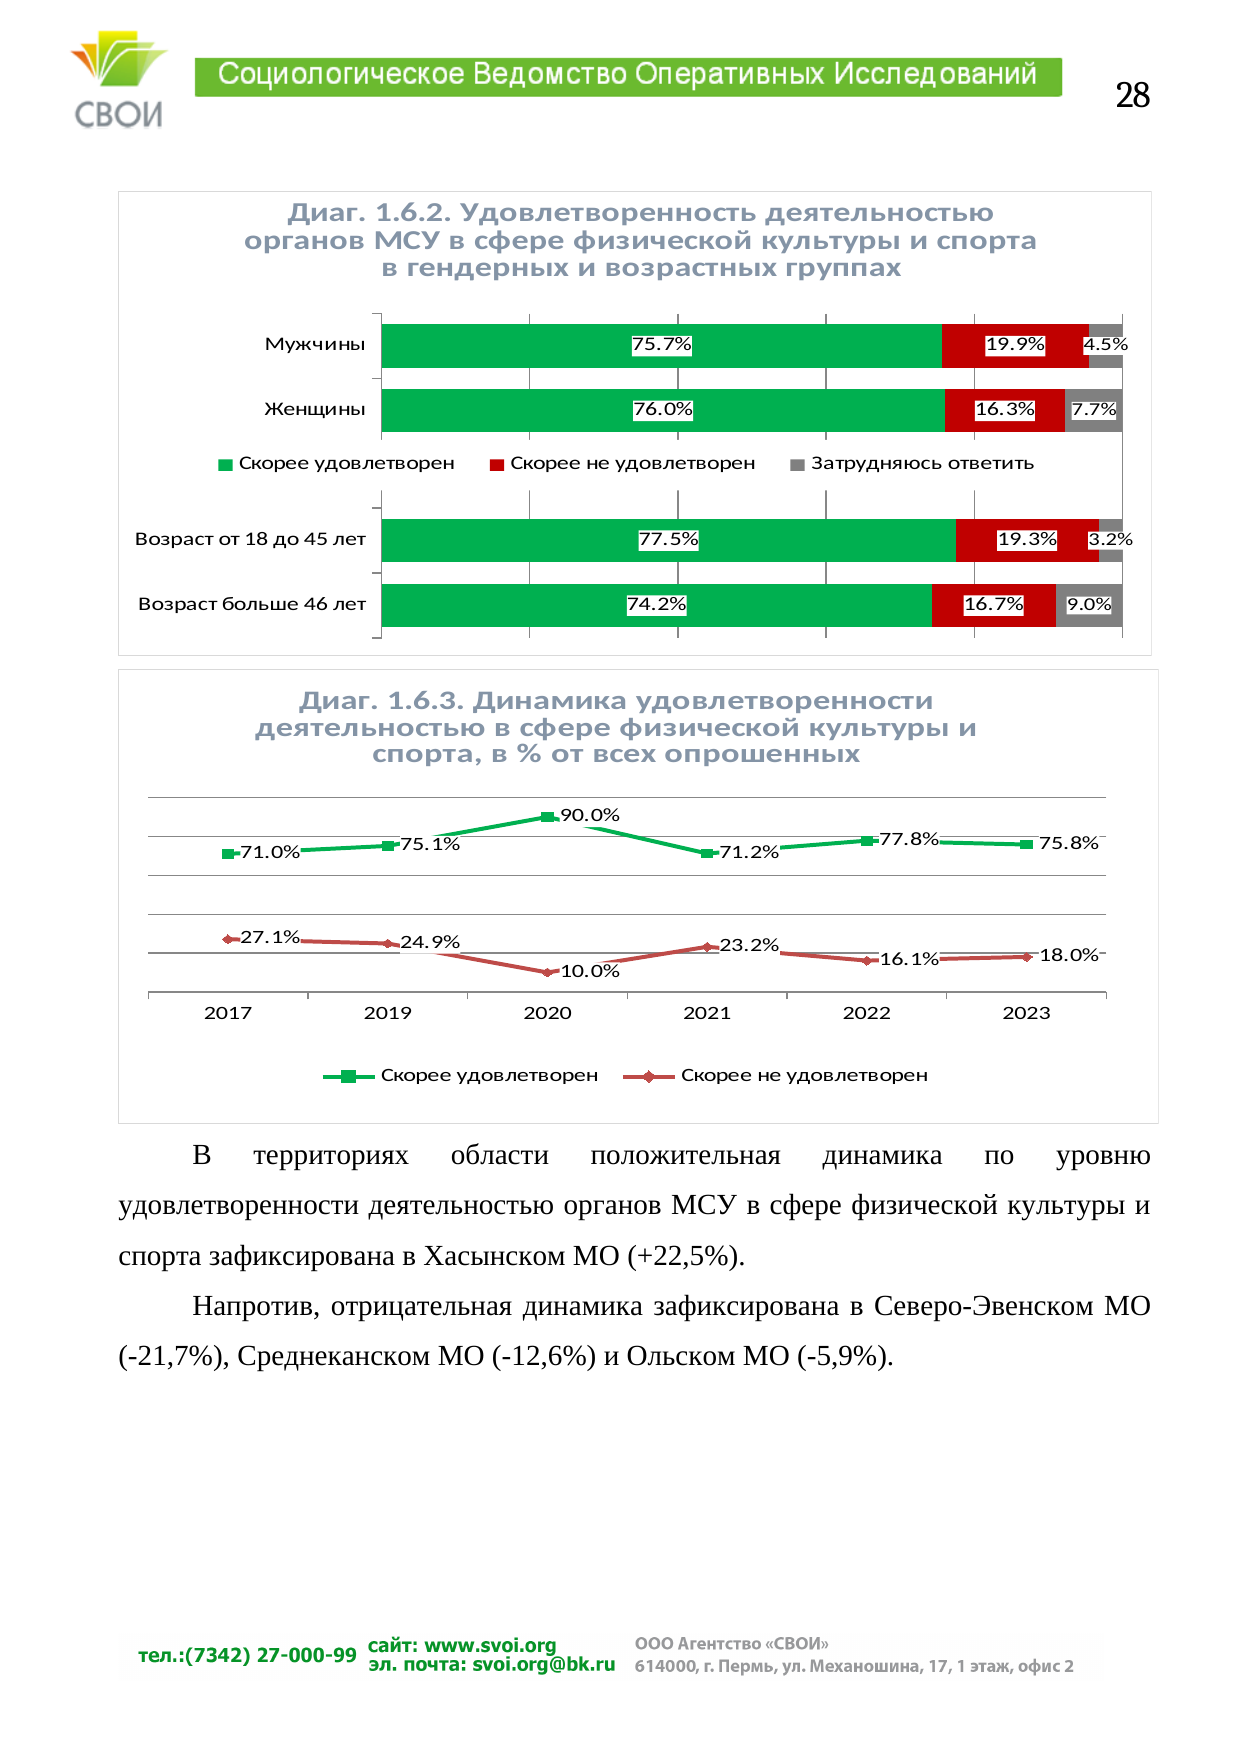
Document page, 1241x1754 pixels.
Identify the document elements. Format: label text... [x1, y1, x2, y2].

text В территориях области положительная динамика по уровню удовлетворенности деятельностью органов МСУ в сфере физической культуры и спорта зафиксирована в Хасынском МО (+22,5%). [118, 1137, 1152, 1271]
picture [118, 1633, 1104, 1681]
text Напротив, отрицательная динамика зафиксирована в Северо-Эвенском МО (-21,7%), Среднеканском МО (-12,6%) и Ольском МО (-5,9%). [118, 1288, 1152, 1372]
picture [57, 18, 1069, 137]
